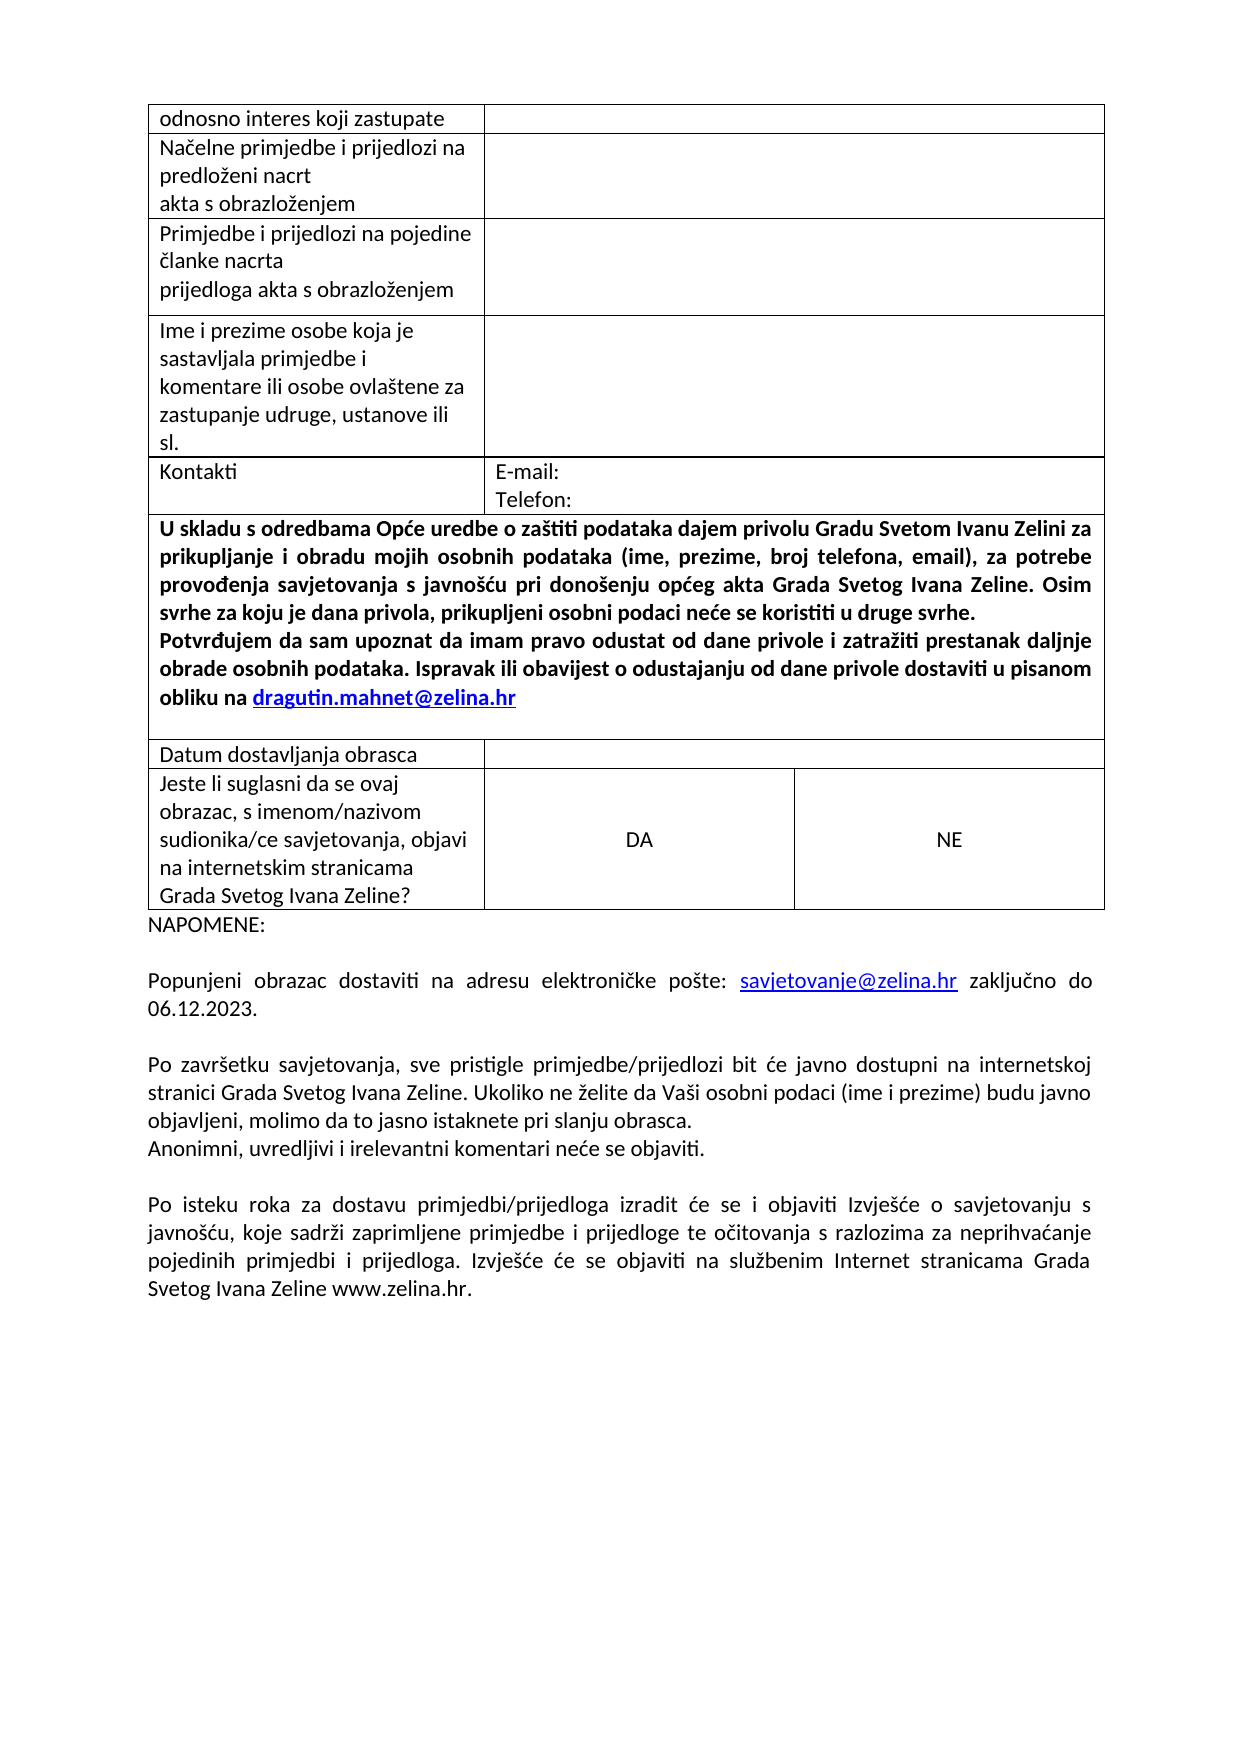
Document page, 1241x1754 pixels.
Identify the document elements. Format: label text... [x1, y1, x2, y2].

table_cell U skladu s odredbama Opće uredbe o zaštiti podataka dajem privolu Gradu Svetom Ivanu Zelini za prikupljanje i obradu mojih osobnih podataka (ime, prezime, broj telefona, email), za potrebe provođenja savjetovanja s javnošću pri donošenju općeg akta Grada Svetog Ivana Zeline. Osim svrhe za koju je dana privola, prikupljeni osobni podaci neće se koristiti u druge svrhe. Potvrđujem da sam upoznat da imam pravo odustat od dane privole i zatražiti prestanak daljnje obrade osobnih podataka. Ispravak ili obavijest o odustajanju od dane privole dostaviti u pisanom obliku na dragutin.mahnet@zelina.hr [149, 515, 1104, 739]
text Po isteku roka za dostavu primjedbi/prijedloga izradit će se i objaviti Izvješće o savjetovanju s javnošću, koje sadrži zaprimljene primjedbe i prijedloge te očitovanja s razlozima za neprihvaćanje pojedinih primjedbi i prijedloga. Izvješće će se objaviti na službenim Internet stranicama Grada Svetog Ivana Zeline www.zelina.hr. [148, 1190, 1093, 1302]
table_cell [485, 134, 1104, 218]
table_cell DA [485, 769, 794, 909]
table_cell Primjedbe i prijedlozi na pojedine članke nacrta prijedloga akta s obrazloženjem [149, 219, 484, 315]
table_cell Ime i prezime osobe koja je sastavljala primjedbe i komentare ili osobe ovlaštene za zastupanje udruge, ustanove ili sl. [149, 316, 484, 456]
table_cell NE [795, 769, 1104, 909]
table_cell Kontakti [149, 458, 484, 513]
table_cell [485, 316, 1104, 456]
text Popunjeni obrazac dostaviti na adresu elektroničke pošte: savjetovanje@zelina.hr zaključno do 06.12.2023. [148, 966, 1093, 1022]
table_cell [485, 105, 1104, 132]
text Anonimni, uvredljivi i irelevantni komentari neće se objaviti. [148, 1134, 1093, 1162]
table_cell Datum dostavljanja obrasca [149, 740, 484, 768]
table_cell Načelne primjedbe i prijedlozi na predloženi nacrt akta s obrazloženjem [149, 134, 484, 218]
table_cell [149, 105, 484, 132]
table_cell Jeste li suglasni da se ovaj obrazac, s imenom/nazivom sudionika/ce savjetovanja, objavi na internetskim stranicama Grada Svetog Ivana Zeline? [149, 769, 484, 909]
text NAPOMENE: [148, 910, 1093, 938]
table_cell [485, 219, 1104, 315]
table_cell E-mail: Telefon: [485, 458, 1104, 513]
table_cell [485, 740, 1104, 768]
text Po završetku savjetovanja, sve pristigle primjedbe/prijedlozi bit će javno dostupni na internetskoj stranici Grada Svetog Ivana Zeline. Ukoliko ne želite da Vaši osobni podaci (ime i prezime) budu javno objavljeni, molimo da to jasno istaknete pri slanju obrasca. [148, 1050, 1093, 1134]
